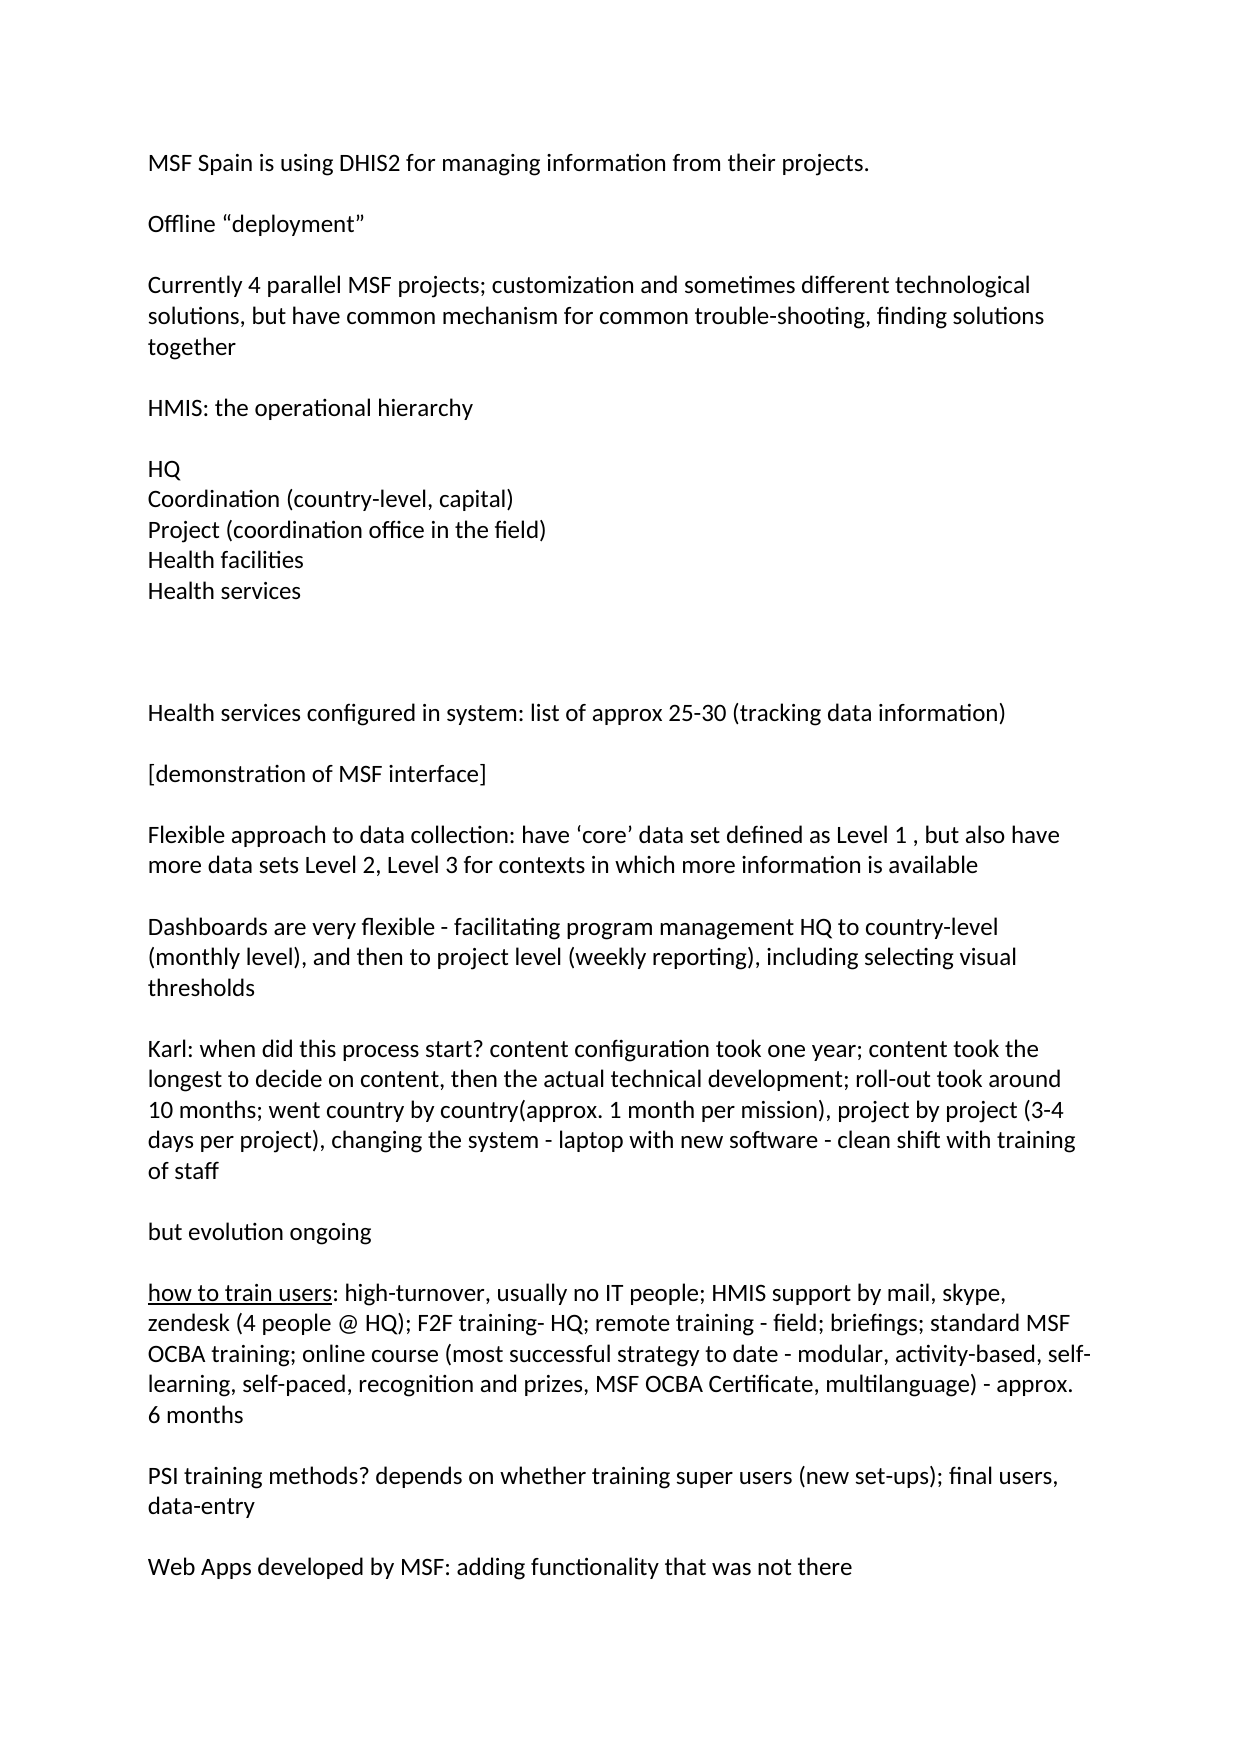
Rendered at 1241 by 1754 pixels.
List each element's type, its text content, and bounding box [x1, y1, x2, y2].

text Health services configured in system: list of approx 25-30 (tracking data information) [148, 697, 1093, 727]
text Dashboards are very flexible - facilitating program management HQ to country-level (monthly level), and then to project level (weekly reporting), including selecting visual thresholds [148, 911, 1093, 1002]
text Offline “deployment” [148, 209, 1093, 239]
text Health services [148, 575, 1093, 605]
text Health facilities [148, 544, 1093, 575]
text Flexible approach to data collection: have ‘core’ data set defined as Level 1 , but also have more data sets Level 2, Level 3 for contexts in which more information is available [148, 819, 1093, 880]
text HQ [148, 453, 1093, 483]
text HMIS: the operational hierarchy [148, 392, 1093, 422]
text but evolution ongoing [148, 1216, 1093, 1246]
text Karl: when did this process start? content configuration took one year; content took the longest to decide on content, then the actual technical development; roll-out took around 10 months; went country by country(approx. 1 month per mission), project by project (3-4 days per project), changing the system - laptop with new software - clean shift with training of staff [148, 1033, 1093, 1185]
text Project (coordination office in the field) [148, 514, 1093, 544]
text [demonstration of MSF interface] [148, 758, 1093, 788]
text how to train users: high-turnover, usually no IT people; HMIS support by mail, skype, zendesk (4 people @ HQ); F2F training- HQ; remote training - field; briefings; standard MSF OCBA training; online course (most successful strategy to date - modular, activity-based, self-learning, self-paced, recognition and prizes, MSF OCBA Certificate, multilanguage) - approx. 6 months [148, 1277, 1093, 1429]
text Currently 4 parallel MSF projects; customization and sometimes different technological solutions, but have common mechanism for common trouble-shooting, finding solutions together [148, 270, 1093, 361]
text Coordination (country-level, capital) [148, 483, 1093, 514]
text PSI training methods? depends on whether training super users (new set-ups); final users, data-entry [148, 1460, 1093, 1521]
text Web Apps developed by MSF: adding functionality that was not there [148, 1552, 1093, 1582]
text MSF Spain is using DHIS2 for managing information from their projects. [148, 148, 1093, 178]
